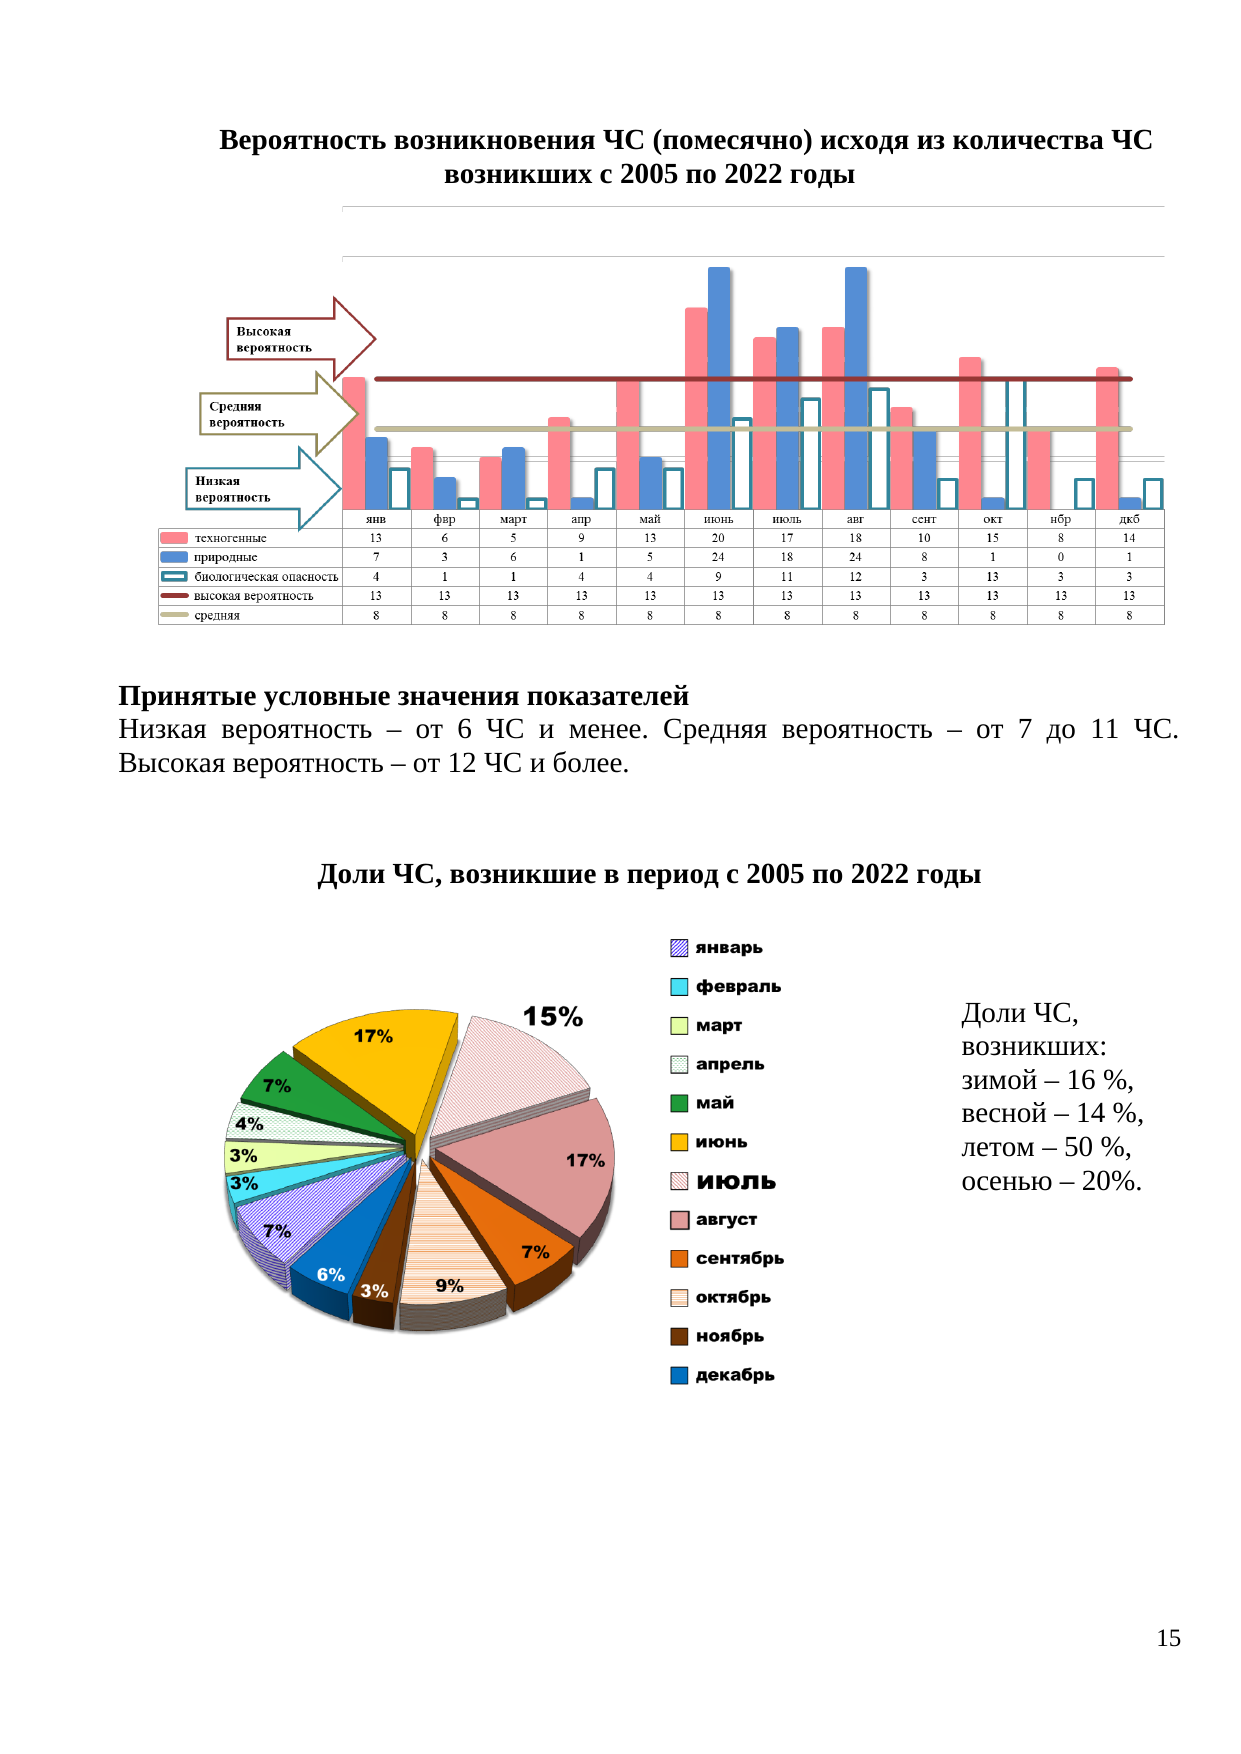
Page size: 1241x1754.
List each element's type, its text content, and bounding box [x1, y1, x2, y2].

picture [192, 928, 869, 995]
text Доли ЧС, возникшие в период с 2005 по 2022 годы [118, 856, 1181, 889]
text Низкая вероятность – от 6 ЧС и менее. Средняя вероятность – от 7 до 11 ЧС. Высокая вероятность – от 12 ЧС и более. [118, 712, 1181, 779]
text Принятые условные значения показателей [118, 678, 1181, 712]
text весной – 14 %, [192, 1096, 1181, 1129]
text зимой – 16 %, [192, 1062, 1181, 1096]
text летом – 50 %, [192, 1129, 1181, 1163]
picture [131, 189, 1168, 645]
picture [192, 1196, 869, 1433]
text Доли ЧС, возникших: [192, 995, 1181, 1062]
text Вероятность возникновения ЧС (помесячно) исходя из количества ЧС возникших с 2005 по 2022 годы [118, 122, 1181, 189]
text осенью – 20%. [192, 1163, 1181, 1196]
